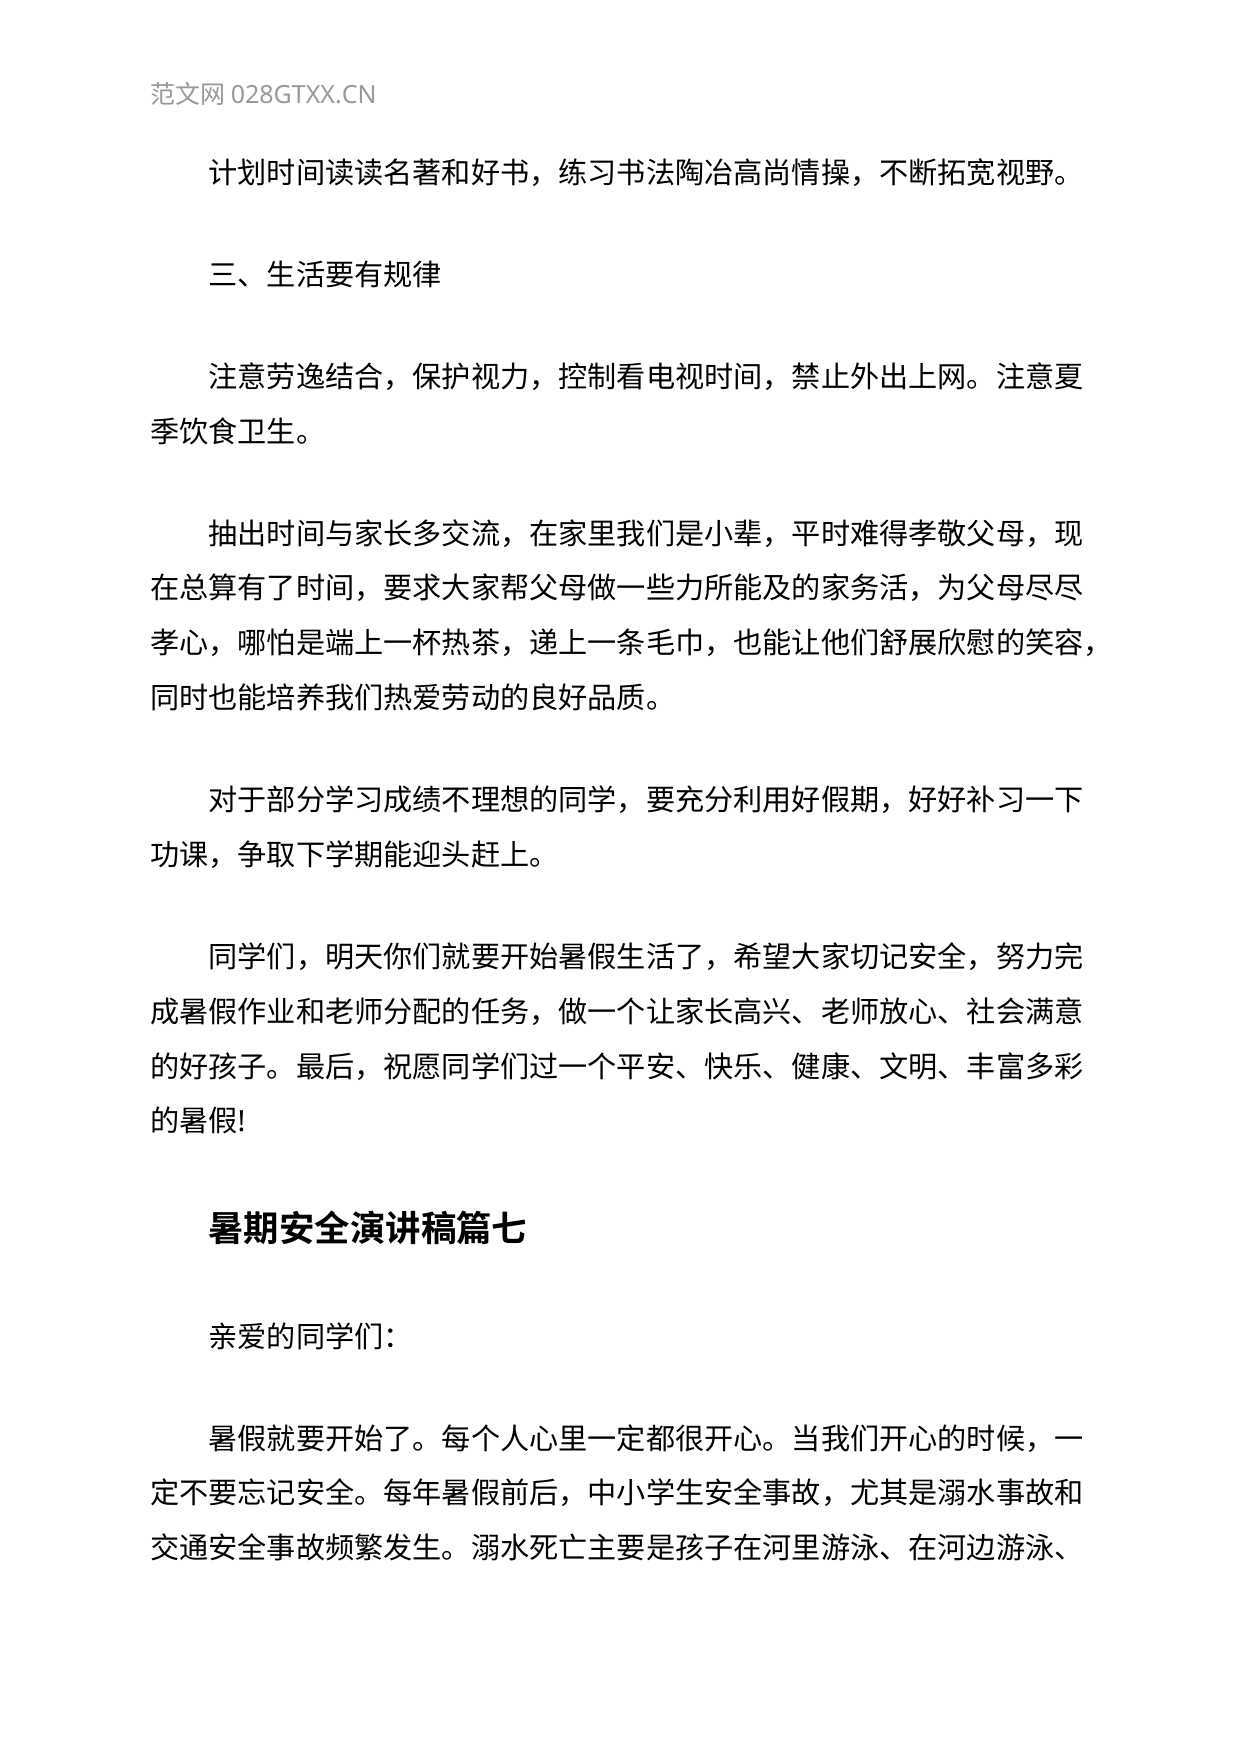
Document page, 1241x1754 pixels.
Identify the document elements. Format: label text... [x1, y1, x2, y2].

text 抽出时间与家长多交流，在家里我们是小辈，平时难得孝敬父母，现在总算有了时间，要求大家帮父母做一些力所能及的家务活，为父母尽尽孝心，哪怕是端上一杯热茶，递上一条毛巾，也能让他们舒展欣慰的笑容，同时也能培养我们热爱劳动的良好品质。 [150, 510, 1090, 717]
text 同学们，明天你们就要开始暑假生活了，希望大家切记安全，努力完成暑假作业和老师分配的任务，做一个让家长高兴、老师放心、社会满意的好孩子。最后，祝愿同学们过一个平安、快乐、健康、文明、丰富多彩的暑假! [150, 933, 1090, 1140]
text 计划时间读读名著和好书，练习书法陶冶高尚情操，不断拓宽视野。 [150, 150, 1090, 192]
text 亲爱的同学们： [150, 1313, 1090, 1356]
text 注意劳逸结合，保护视力，控制看电视时间，禁止外出上网。注意夏季饮食卫生。 [150, 353, 1090, 451]
text 三、生活要有规律 [150, 252, 1090, 294]
text 暑期安全演讲稿篇七 [150, 1200, 1090, 1251]
text 对于部分学习成绩不理想的同学，要充分利用好假期，好好补习一下功课，争取下学期能迎头赶上。 [150, 777, 1090, 874]
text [150, 1415, 1090, 1567]
